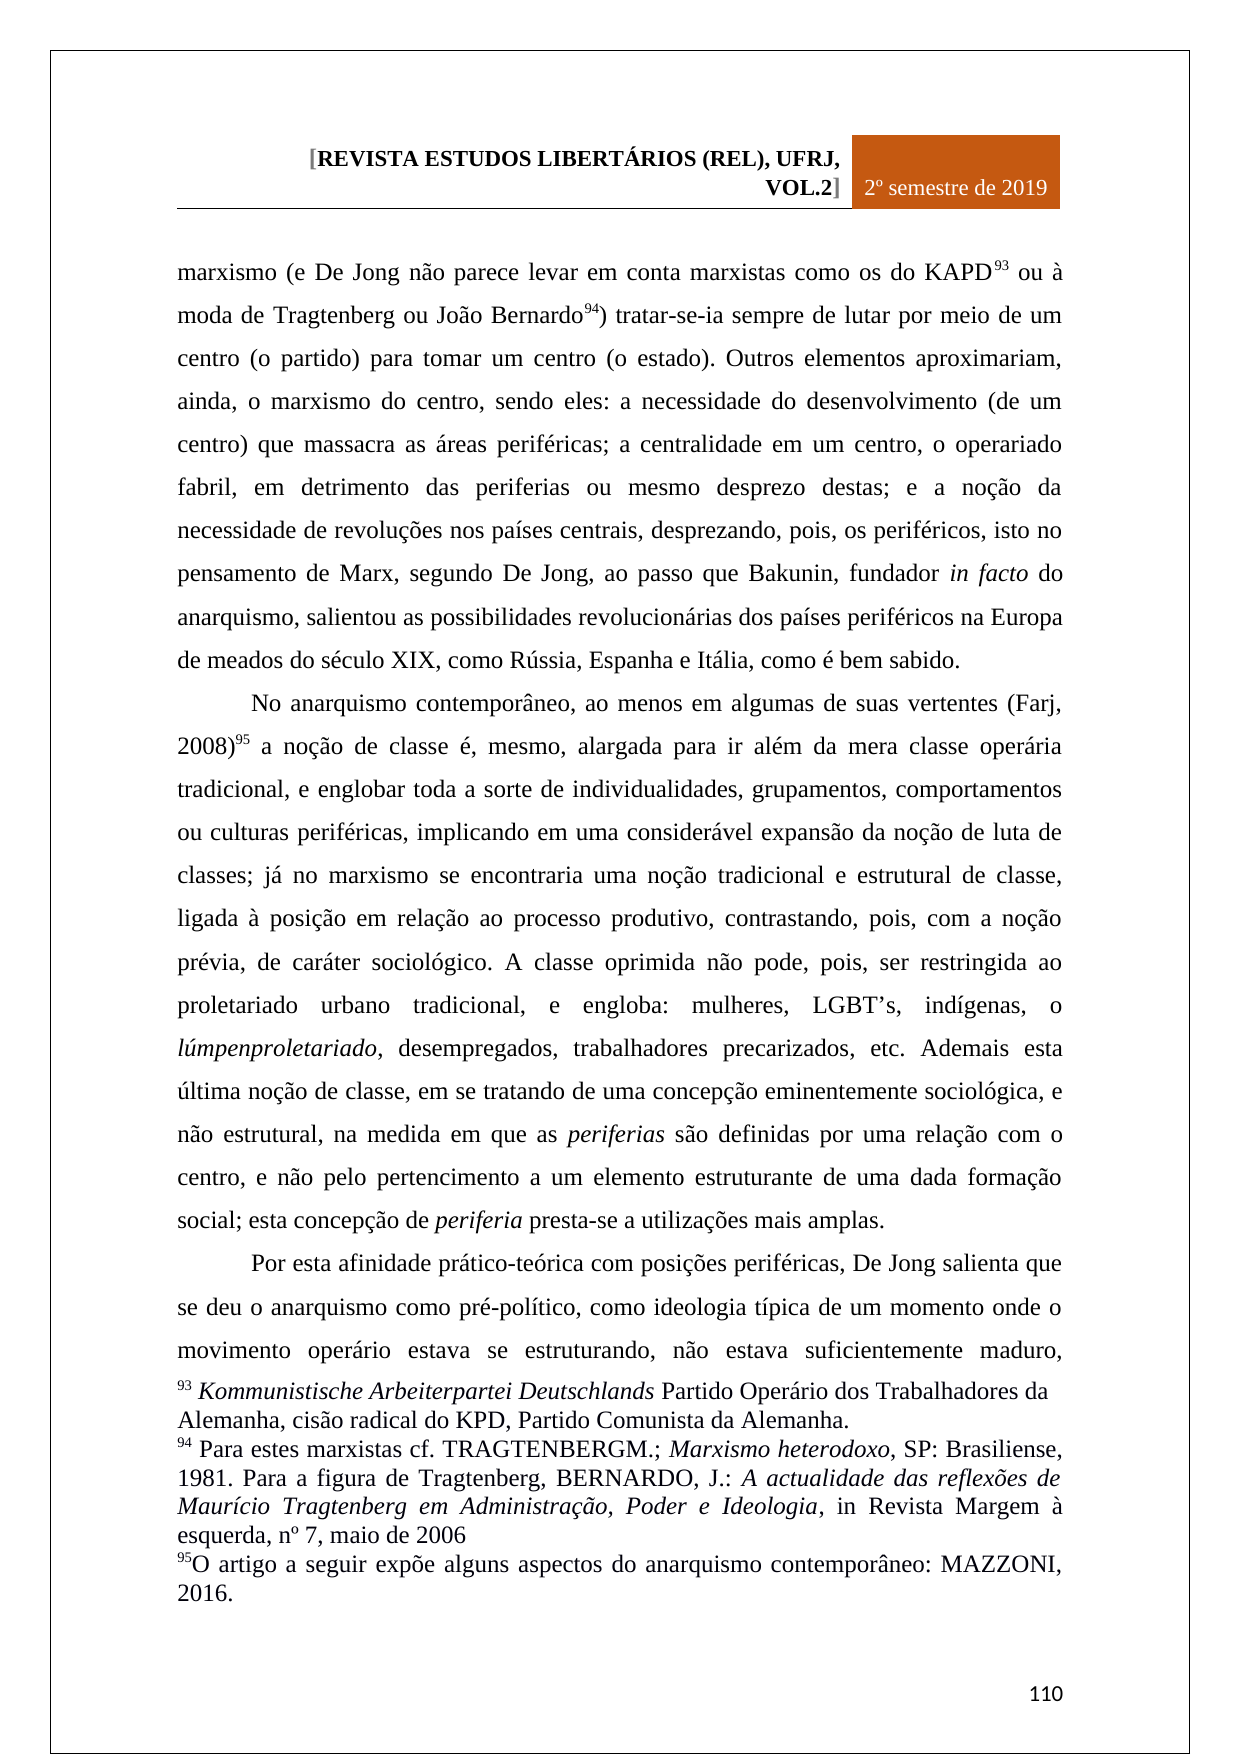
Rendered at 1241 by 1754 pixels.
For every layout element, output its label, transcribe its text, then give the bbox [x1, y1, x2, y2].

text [177, 257, 1063, 673]
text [177, 1248, 1063, 1363]
text No anarquismo contemporâneo, ao menos em algumas de suas vertentes (Farj, 2008) a noção de classe é, mesmo, alargada para ir além da mera classe operária tradicional, e englobar toda a sorte de individualidades, grupamentos, comportamentos ou culturas periféricas, implicando em uma considerável expansão da noção de luta de classes; já no marxismo se encontraria uma noção tradicional e estrutural de classe, ligada à posição em relação ao processo produtivo, contrastando, pois, com a noção prévia, de caráter sociológico. A classe oprimida não pode, pois, ser restringida ao proletariado urbano tradicional, e engloba: mulheres, LGBT’s, indígenas, o lúmpenproletariado, desempregados, trabalhadores precarizados, etc. Ademais esta última noção de classe, em se tratando de uma concepção eminentemente sociológica, e não estrutural, na medida em que as periferias são definidas por uma relação com o centro, e não pelo pertencimento a um elemento estruturante de uma dada formação social; esta concepção de periferia presta-se a utilizações mais amplas. [177, 688, 1063, 1234]
